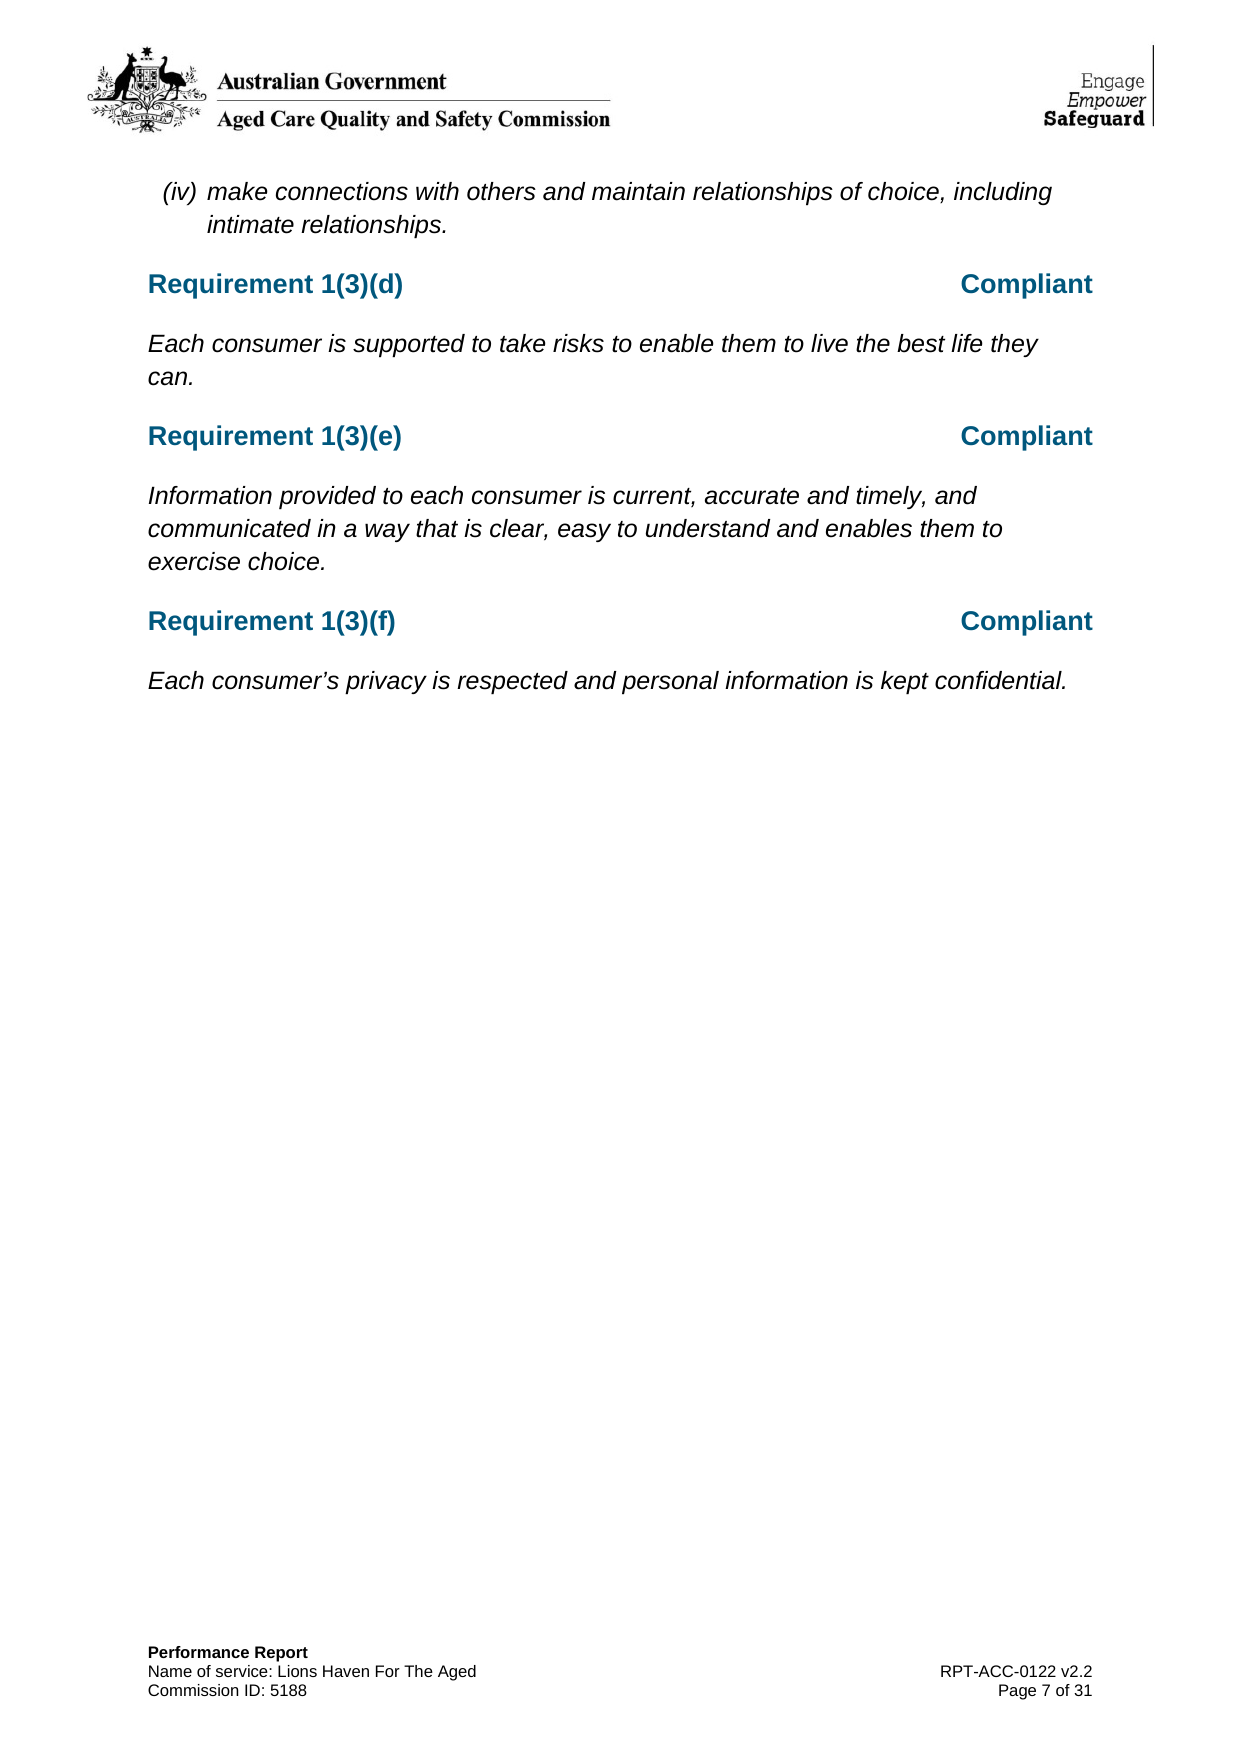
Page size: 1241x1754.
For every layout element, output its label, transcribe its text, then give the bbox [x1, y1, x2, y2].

text Information provided to each consumer is current, accurate and timely, and communicated in a way that is clear, easy to understand and enables them to exercise choice. [148, 481, 1092, 576]
picture [1, 0, 1241, 154]
subtitle Requirement 1(3)(d) Compliant [148, 268, 1092, 299]
list make connections with others and maintain relationships of choice, including intimate relationships. [162, 177, 1092, 239]
subtitle Requirement 1(3)(e) Compliant [148, 420, 1092, 451]
text Each consumer’s privacy is respected and personal information is kept confidential. [148, 666, 1092, 695]
text Each consumer is supported to take risks to enable them to live the best life they can. [148, 329, 1092, 391]
subtitle Requirement 1(3)(f) Compliant [148, 605, 1092, 636]
